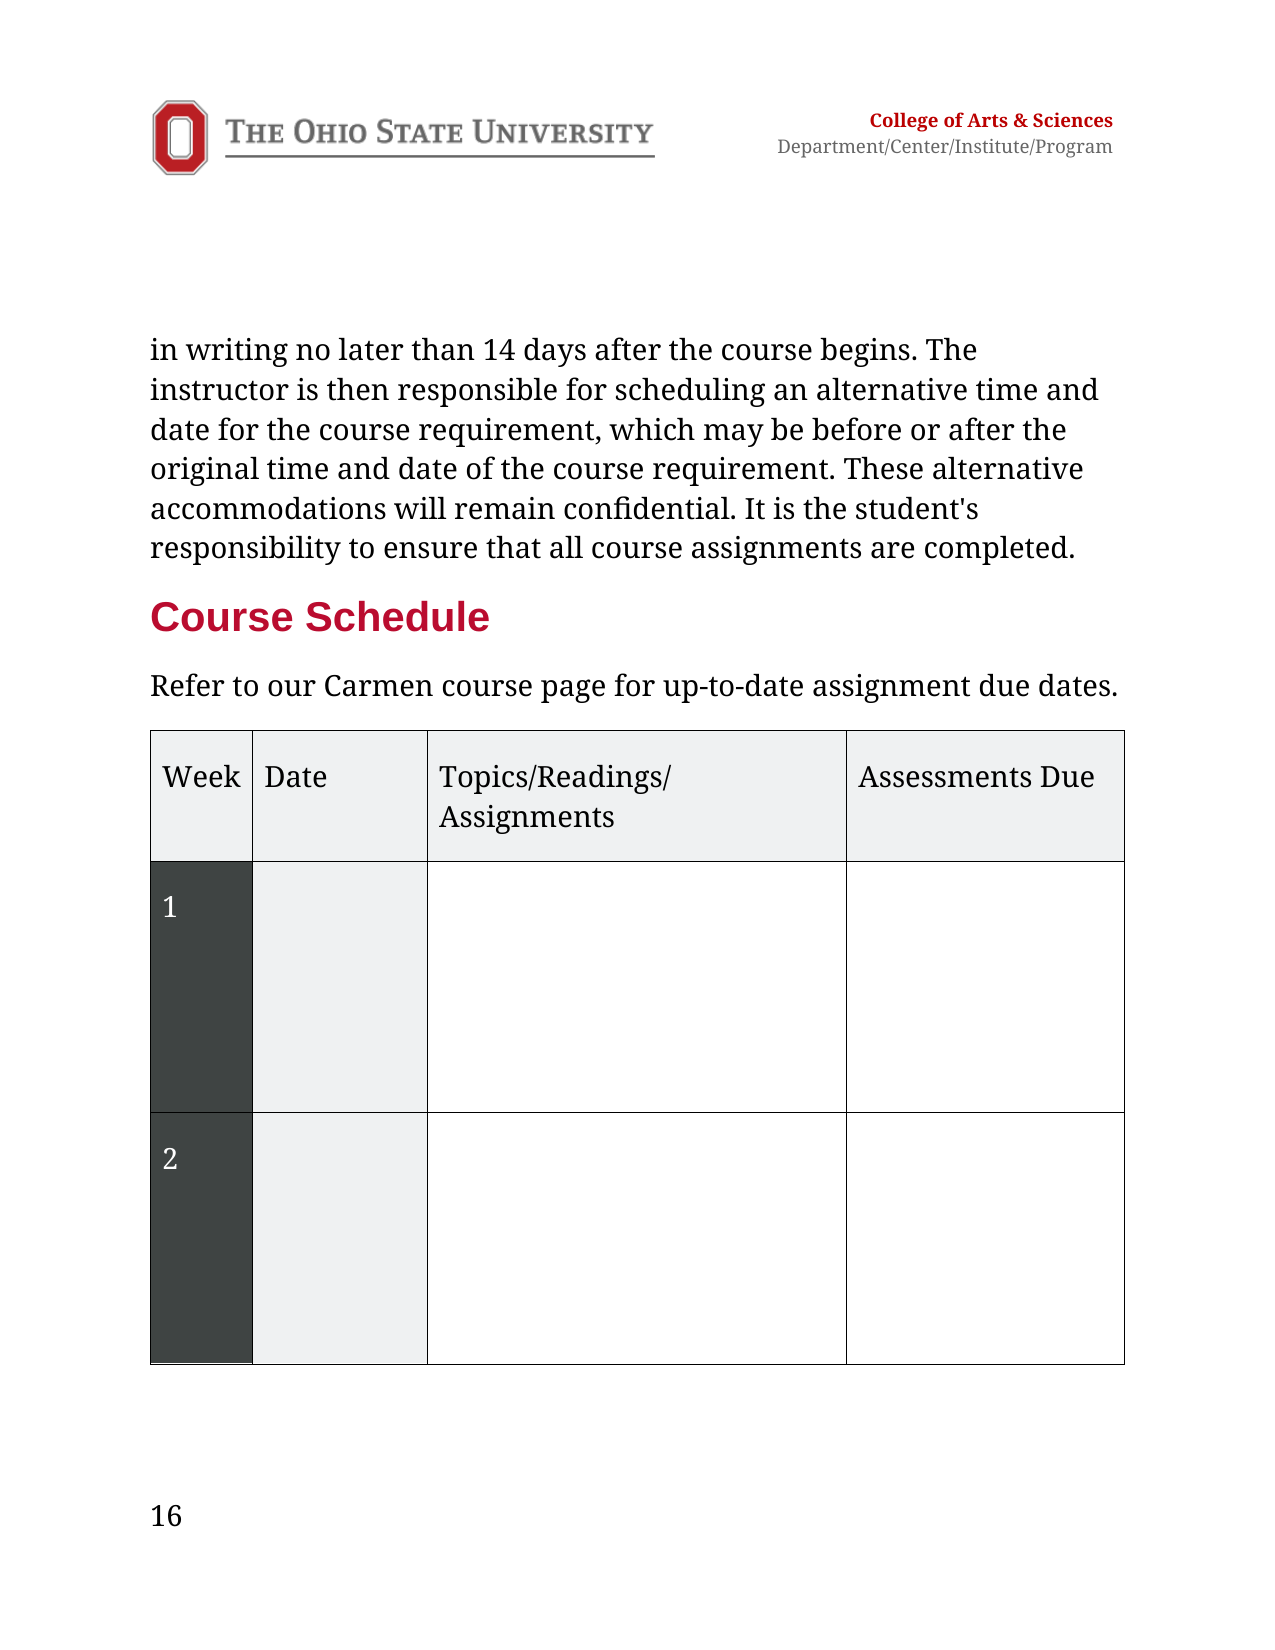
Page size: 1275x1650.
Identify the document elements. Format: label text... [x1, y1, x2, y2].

table_cell [428, 862, 846, 1112]
table_cell [847, 862, 1124, 1112]
table_cell [253, 862, 427, 1112]
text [150, 329, 1125, 567]
subtitle Course Schedule [150, 592, 1125, 640]
table_header Date [253, 731, 427, 861]
table_cell [847, 1113, 1124, 1363]
text Refer to our Carmen course page for up-to-date assignment due dates. [150, 665, 1125, 705]
table_header Week [151, 731, 252, 861]
table_cell [253, 1113, 427, 1363]
table_cell 2 [151, 1113, 252, 1363]
table_header Topics/Readings/Assignments [428, 731, 846, 861]
table_cell 1 [151, 862, 252, 1112]
table_cell [428, 1113, 846, 1363]
table_header Assessments Due [847, 731, 1124, 861]
